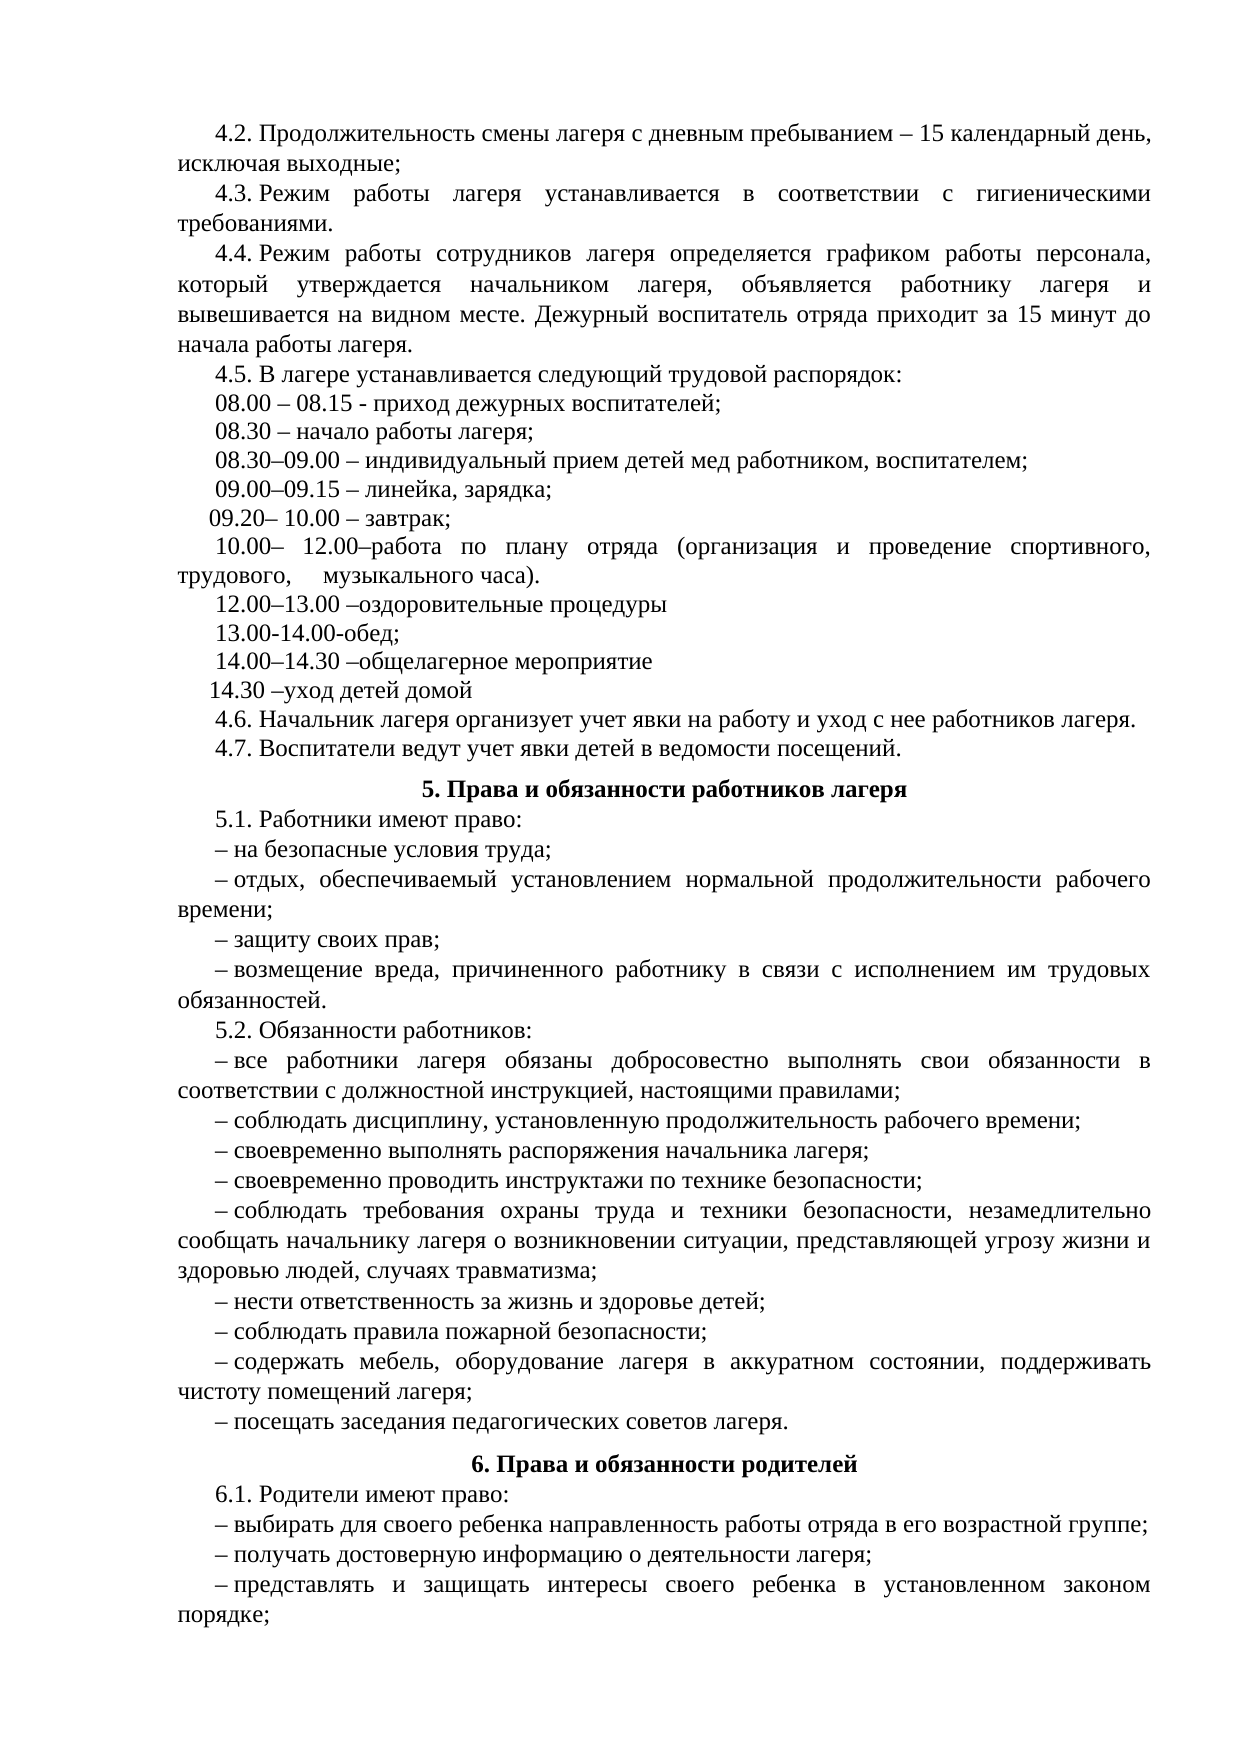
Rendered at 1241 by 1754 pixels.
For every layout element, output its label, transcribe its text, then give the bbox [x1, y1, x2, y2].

text – нести ответственность за жизнь и здоровье детей; [177, 1286, 1152, 1314]
text 4.7. Воспитатели ведут учет явки детей в ведомости посещений. [177, 733, 1152, 761]
text 14.00–14.30 –общелагерное мероприятие [177, 646, 1152, 675]
text – посещать заседания педагогических советов лагеря. [177, 1406, 1152, 1435]
text 12.00–13.00 –оздоровительные процедуры [177, 589, 1152, 618]
text 08.30 – начало работы лагеря; [177, 416, 1152, 445]
text 4.5. В лагере устанавливается следующий трудовой распорядок: [177, 359, 1152, 388]
text 4.3. Режим работы лагеря устанавливается в соответствии с гигиеническими требованиями. [177, 178, 1152, 237]
text – содержать мебель, оборудование лагеря в аккуратном состоянии, поддерживать чистоту помещений лагеря; [177, 1346, 1152, 1405]
text 10.00– 12.00–работа по плану отряда (организация и проведение спортивного, трудового, музыкального часа). [177, 531, 1152, 589]
text – соблюдать дисциплину, установленную продолжительность рабочего времени; [177, 1105, 1152, 1134]
text 14.30 –уход детей домой [177, 675, 1152, 704]
text 09.20– 10.00 – завтрак; [177, 503, 1152, 531]
text – выбирать для своего ребенка направленность работы отряда в его возрастной группе; [177, 1509, 1152, 1538]
text 6.1. Родители имеют право: [177, 1479, 1152, 1508]
text – своевременно проводить инструктажи по технике безопасности; [177, 1165, 1152, 1194]
text – все работники лагеря обязаны добросовестно выполнять свои обязанности в соответствии с должностной инструкцией, настоящими правилами; [177, 1045, 1152, 1104]
text – соблюдать требования охраны труда и техники безопасности, незамедлительно сообщать начальнику лагеря о возникновении ситуации, представляющей угрозу жизни и здоровью людей, случаях травматизма; [177, 1195, 1152, 1284]
text 4.4. Режим работы сотрудников лагеря определяется графиком работы персонала, который утверждается начальником лагеря, объявляется работнику лагеря и вывешивается на видном месте. Дежурный воспитатель отряда приходит за 15 минут до начала работы лагеря. [177, 238, 1152, 358]
text 08.30–09.00 – индивидуальный прием детей мед работником, воспитателем; [177, 445, 1152, 474]
text 13.00-14.00-обед; [177, 618, 1152, 646]
text – на безопасные условия труда; [177, 834, 1152, 863]
text – отдых, обеспечиваемый установлением нормальной продолжительности рабочего времени; [177, 864, 1152, 923]
text – возмещение вреда, причиненного работнику в связи с исполнением им трудовых обязанностей. [177, 954, 1152, 1013]
text 4.6. Начальник лагеря организует учет явки на работу и уход с нее работников лагеря. [177, 704, 1152, 733]
text – представлять и защищать интересы своего ребенка в установленном законом порядке; [177, 1569, 1152, 1628]
text 08.00 – 08.15 - приход дежурных воспитателей; [177, 388, 1152, 416]
text 5. Права и обязанности работников лагеря [177, 774, 1152, 803]
text 4.2. Продолжительность смены лагеря с дневным пребыванием – 15 календарный день, исключая выходные; [177, 118, 1152, 177]
text – своевременно выполнять распоряжения начальника лагеря; [177, 1135, 1152, 1164]
text 09.00–09.15 – линейка, зарядка; [177, 474, 1152, 503]
text – соблюдать правила пожарной безопасности; [177, 1316, 1152, 1344]
text – защиту своих прав; [177, 924, 1152, 953]
text – получать достоверную информацию о деятельности лагеря; [177, 1539, 1152, 1568]
text 5.2. Обязанности работников: [177, 1015, 1152, 1043]
text 6. Права и обязанности родителей [177, 1449, 1152, 1477]
text 5.1. Работники имеют право: [177, 804, 1152, 833]
